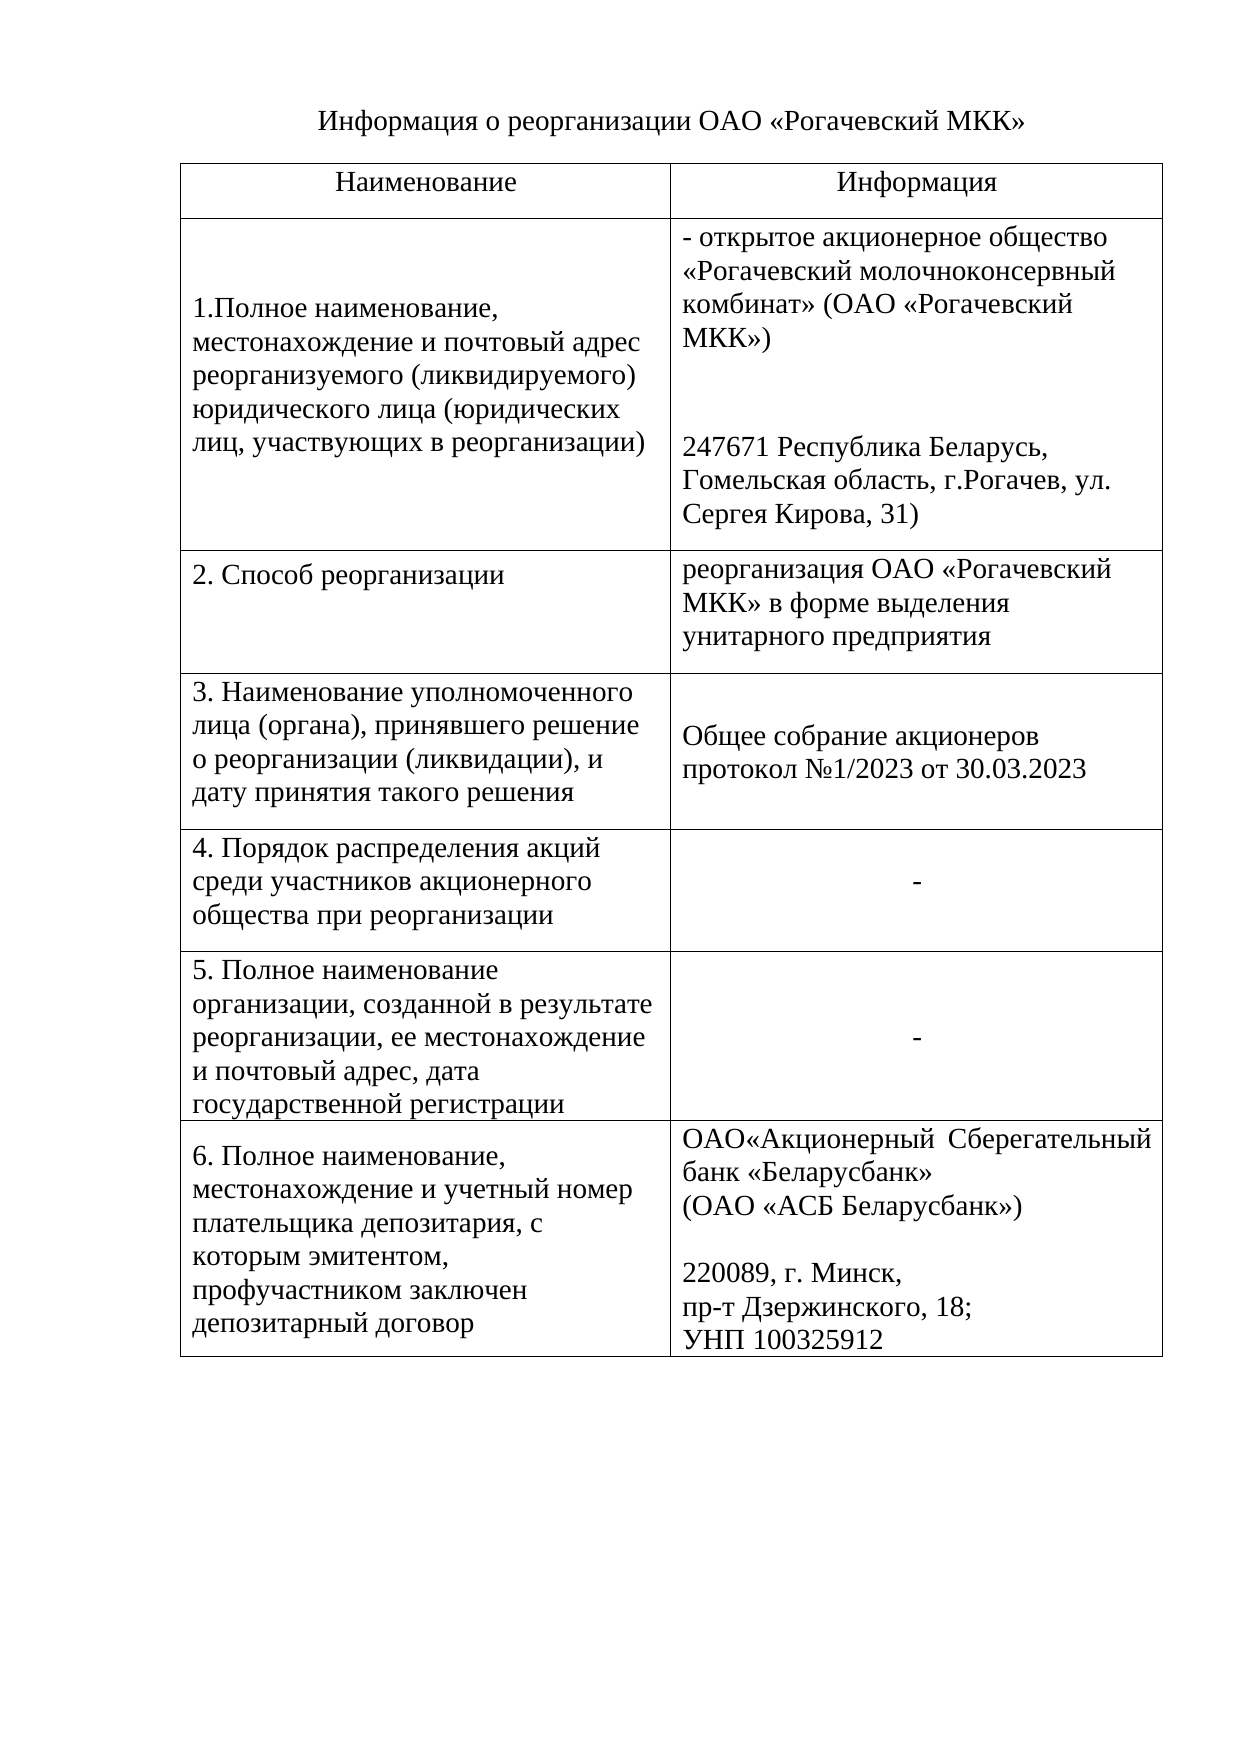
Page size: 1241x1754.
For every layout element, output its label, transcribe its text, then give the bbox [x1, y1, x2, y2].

table_cell 2. Способ реорганизации [181, 551, 670, 673]
text Информация о реорганизации ОАО «Рогачевский МКК» [192, 103, 1152, 137]
table_cell ОАО«Акционерный Сберегательный банк «Беларусбанк» (ОАО «АСБ Беларусбанк») 220089, г. Минск, пр-т Дзержинского, 18; УНП 100325912 [671, 1121, 1162, 1356]
table_cell 1.Полное наименование, местонахождение и почтовый адрес реорганизуемого (ликвидируемого) юридического лица (юридических лиц, участвующих в реорганизации) [181, 219, 670, 550]
table_cell 4. Порядок распределения акций среди участников акционерного общества при реорганизации [181, 830, 670, 951]
table_cell 5. Полное наименование организации, созданной в результате реорганизации, ее местонахождение и почтовый адрес, дата государственной регистрации [181, 952, 670, 1120]
table_header Наименование [181, 164, 670, 218]
table_cell - [671, 830, 1162, 951]
table_header Информация [671, 164, 1162, 218]
table_cell - [671, 952, 1162, 1120]
table_cell - открытое акционерное общество «Рогачевский молочноконсервный комбинат» (ОАО «Рогачевский МКК») 247671 Республика Беларусь, Гомельская область, г.Рогачев, ул. Сергея Кирова, 31) [671, 219, 1162, 550]
table_cell 6. Полное наименование, местонахождение и учетный номер плательщика депозитария, с которым эмитентом, профучастником заключен депозитарный договор [181, 1121, 670, 1356]
table_cell 3. Наименование уполномоченного лица (органа), принявшего решение о реорганизации (ликвидации), и дату принятия такого решения [181, 674, 670, 829]
table_cell Общее собрание акционеров протокол №1/2023 от 30.03.2023 [671, 674, 1162, 829]
table_cell реорганизация ОАО «Рогачевский МКК» в форме выделения унитарного предприятия [671, 551, 1162, 673]
